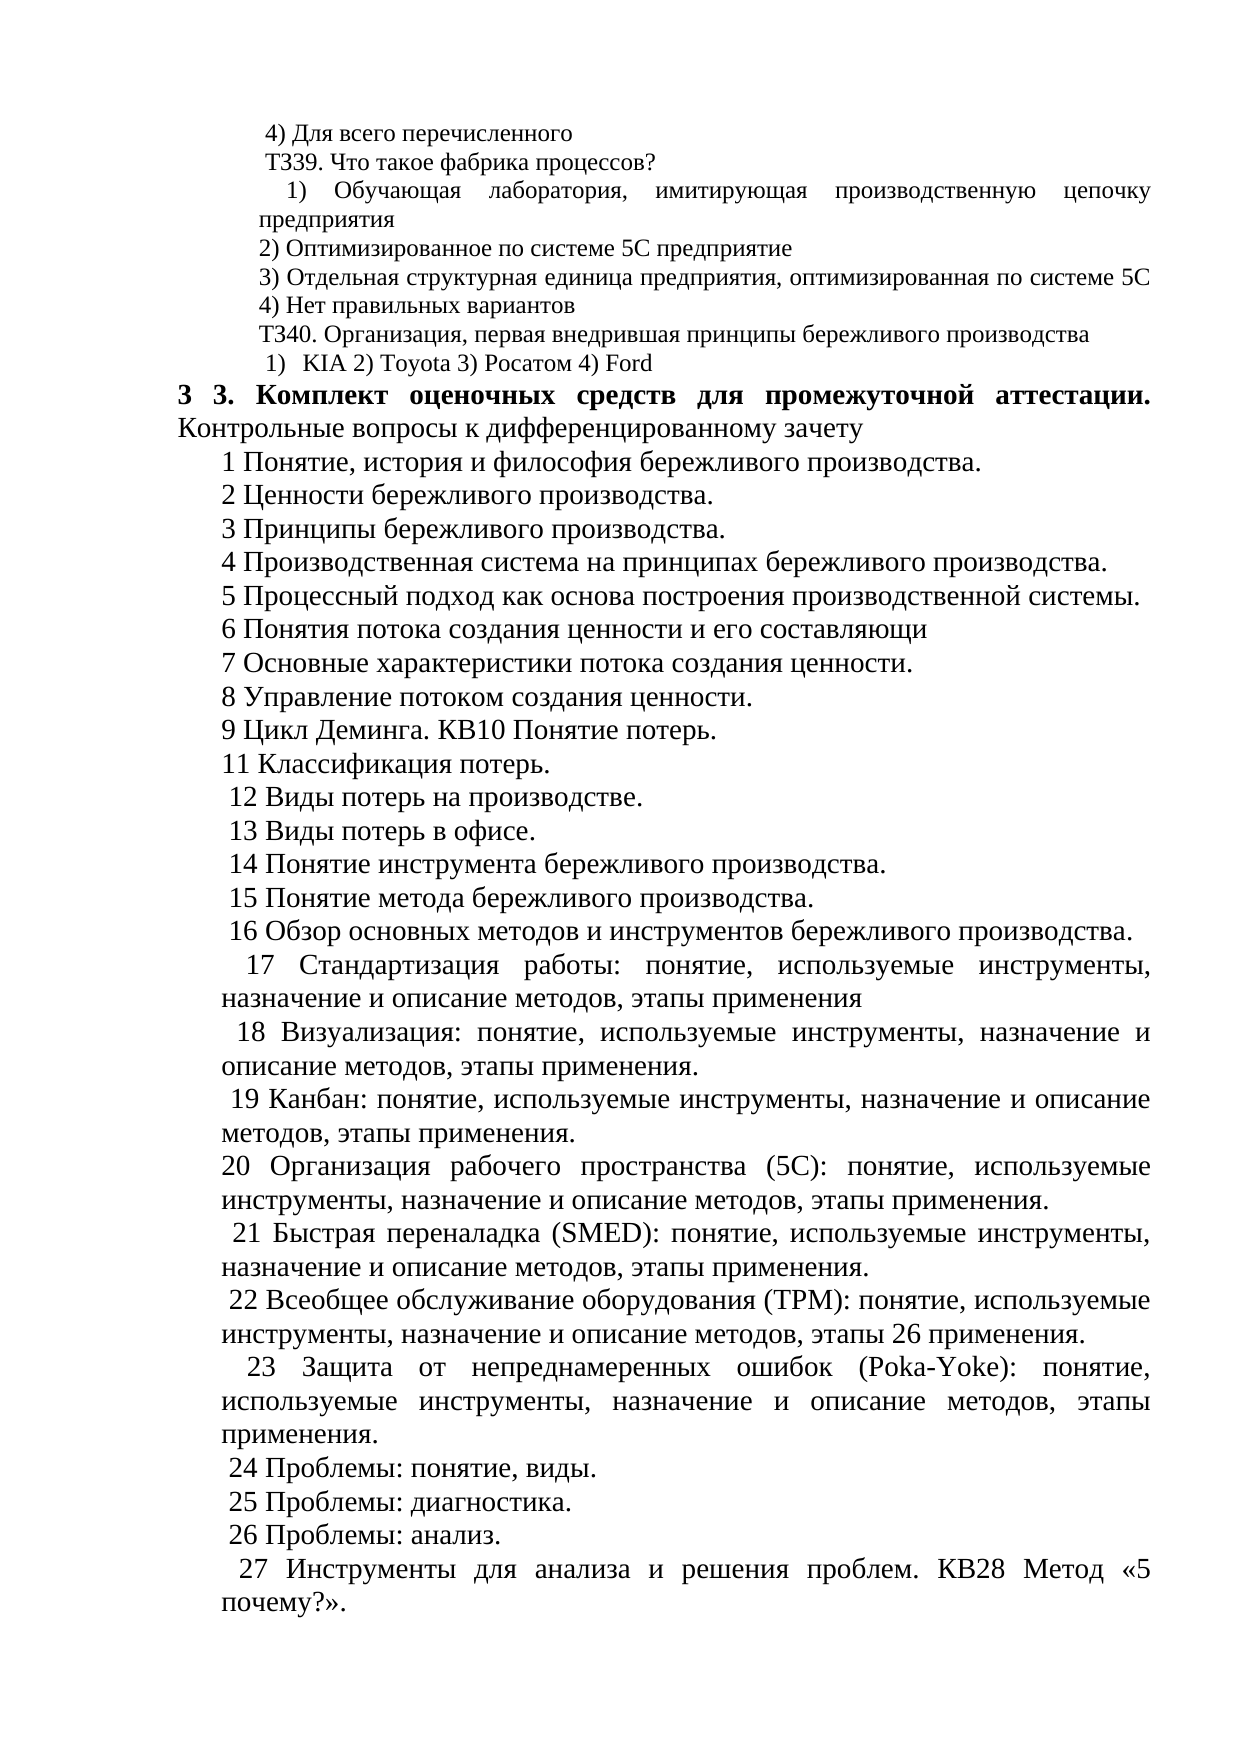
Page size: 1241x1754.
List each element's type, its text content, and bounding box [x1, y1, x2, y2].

list 24 Проблемы: понятие, виды. [221, 1450, 1152, 1484]
list 19 Канбан: понятие, используемые инструменты, назначение и описание методов, этапы применения. [221, 1081, 1152, 1148]
text 6 Понятия потока создания ценности и его составляющи [177, 612, 1152, 645]
list ТЗ40. Организация, первая внедрившая принципы бережливого производства [258, 319, 1152, 348]
list 4 Производственная система на принципах бережливого производства. [221, 544, 1152, 578]
list 5 Процессный подход как основа построения производственной системы. [221, 578, 1152, 612]
list 4) Для всего перечисленного [258, 118, 1152, 147]
list 2 Ценности бережливого производства. [221, 477, 1152, 511]
list 2) Оптимизированное по системе 5С предприятие [258, 233, 1152, 262]
list 16 Обзор основных методов и инструментов бережливого производства. [221, 913, 1152, 947]
list 22 Всеобщее обслуживание оборудования (TPM): понятие, используемые инструменты, назначение и описание методов, этапы 26 применения. [221, 1282, 1152, 1349]
list 26 Проблемы: анализ. [221, 1517, 1152, 1551]
list 9 Цикл Деминга. КВ10 Понятие потерь. [221, 712, 1152, 746]
list 17 Стандартизация работы: понятие, используемые инструменты, назначение и описание методов, этапы применения [221, 947, 1152, 1014]
list 23 Защита от непреднамеренных ошибок (Poka-Yoke): понятие, используемые инструменты, назначение и описание методов, этапы применения. [221, 1349, 1152, 1450]
list 13 Виды потерь в офисе. [221, 813, 1152, 846]
list 15 Понятие метода бережливого производства. [221, 880, 1152, 913]
list 27 Инструменты для анализа и решения проблем. КВ28 Метод «5 почему?». [221, 1551, 1152, 1618]
list 7 Основные характеристики потока создания ценности. [221, 645, 1152, 679]
list 3 Принципы бережливого производства. [221, 511, 1152, 544]
list 21 Быстрая переналадка (SMED): понятие, используемые инструменты, назначение и описание методов, этапы применения. [221, 1215, 1152, 1282]
list ТЗ39. Что такое фабрика процессов? [258, 147, 1152, 176]
list 8 Управление потоком создания ценности. [221, 679, 1152, 712]
list 14 Понятие инструмента бережливого производства. [221, 846, 1152, 880]
list 18 Визуализация: понятие, используемые инструменты, назначение и описание методов, этапы применения. [221, 1014, 1152, 1081]
text 3 3. Комплект оценочных средств для промежуточной аттестации. Контрольные вопросы к дифференцированному зачету [177, 377, 1152, 444]
list KIA 2) Toyota 3) Росатом 4) Ford [265, 348, 1152, 377]
list 1) Обучающая лаборатория, имитирующая производственную цепочку предприятия [258, 176, 1152, 233]
list 20 Организация рабочего пространства (5С): понятие, используемые инструменты, назначение и описание методов, этапы применения. [221, 1148, 1152, 1215]
list 11 Классификация потерь. [221, 746, 1152, 779]
list 25 Проблемы: диагностика. [221, 1484, 1152, 1517]
list 12 Виды потерь на производстве. [221, 779, 1152, 813]
list 1 Понятие, история и философия бережливого производства. [221, 444, 1152, 477]
list 3) Отдельная структурная единица предприятия, оптимизированная по системе 5С 4) Нет правильных вариантов [258, 262, 1152, 319]
